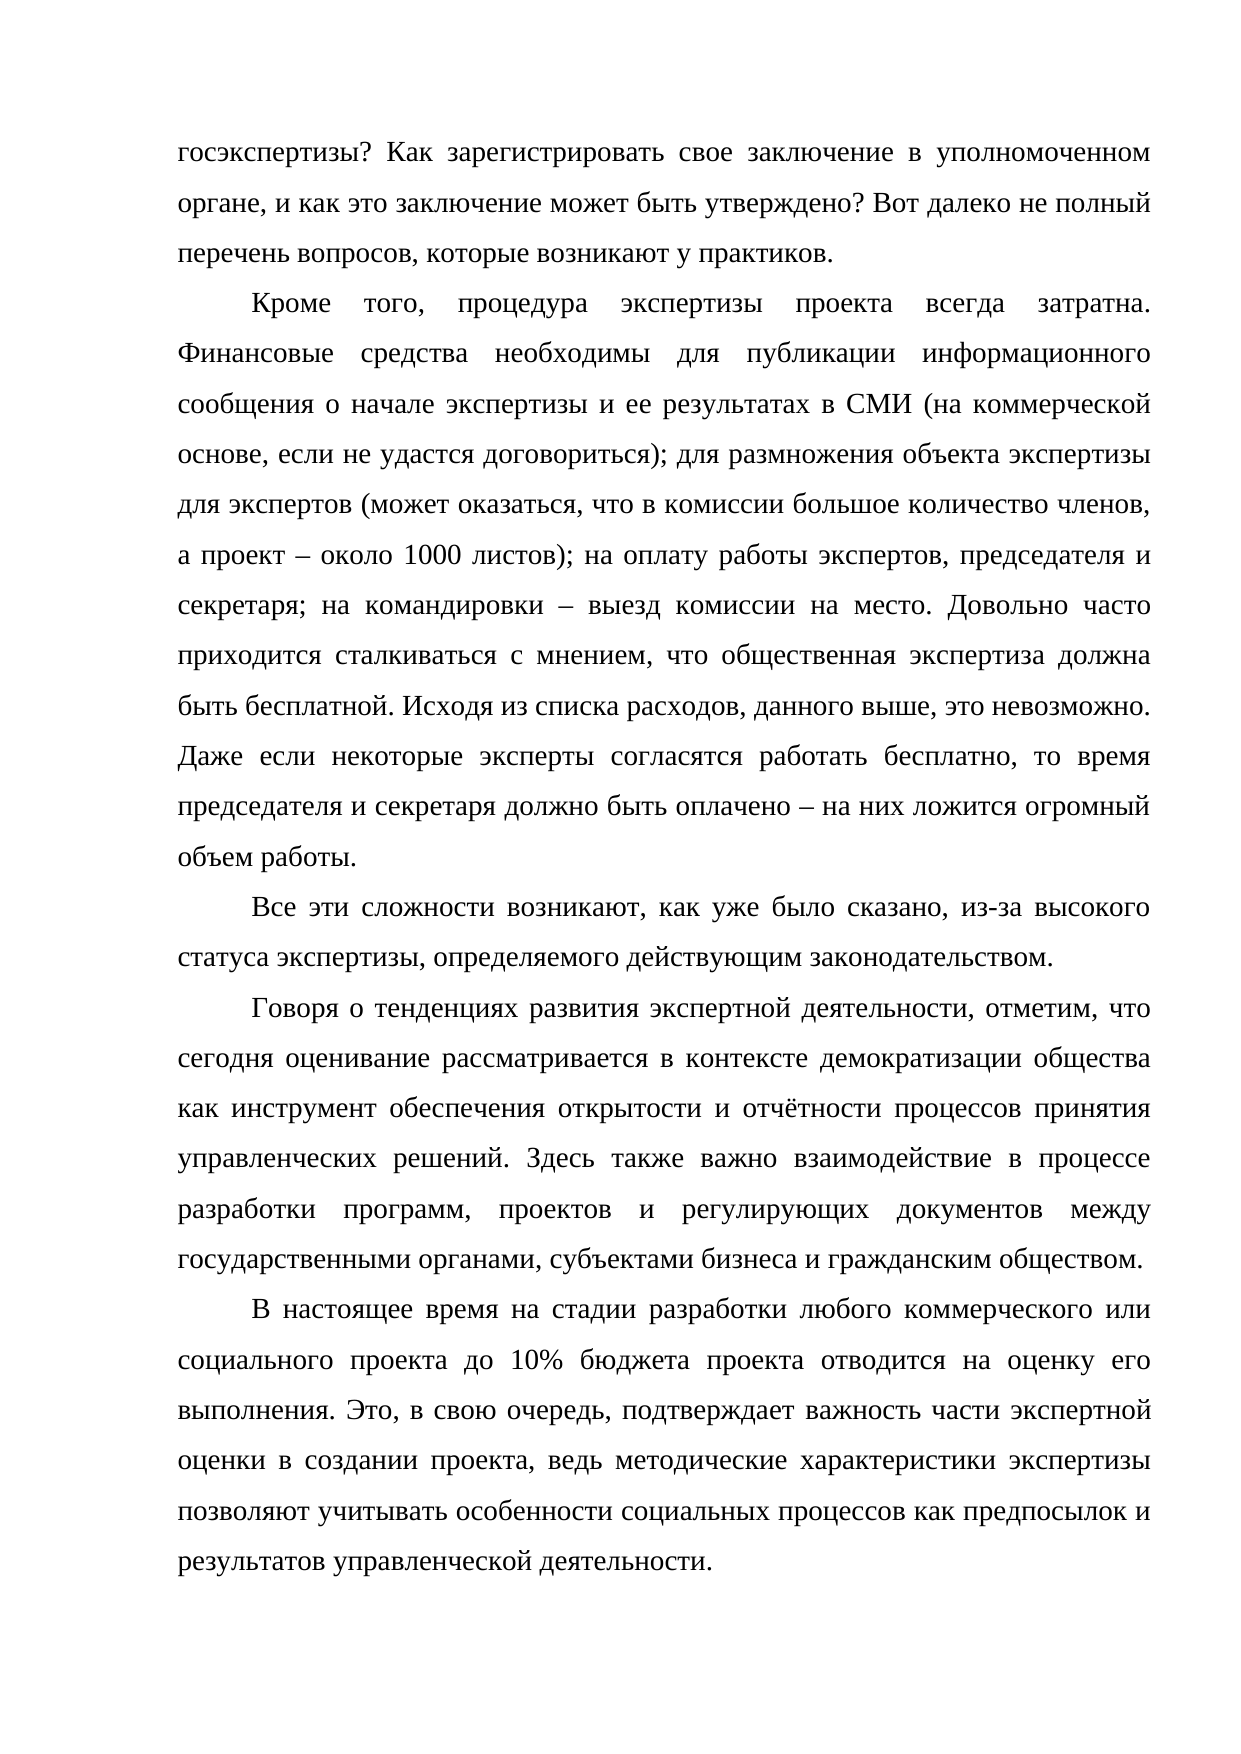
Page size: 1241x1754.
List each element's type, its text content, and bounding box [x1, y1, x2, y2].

text В настоящее время на стадии разработки любого коммерческого или социального проекта до 10% бюджета проекта отводится на оценку его выполнения. Это, в свою очередь, подтверждает важность части экспертной оценки в создании проекта, ведь методические характеристики экспертизы позволяют учитывать особенности социальных процессов как предпосылок и результатов управленческой деятельности. [177, 1292, 1152, 1577]
text Говоря о тенденциях развития экспертной деятельности, отметим, что сегодня оценивание рассматривается в контексте демократизации общества как инструмент обеспечения открытости и отчётности процессов принятия управленческих решений. Здесь также важно взаимодействие в процессе разработки программ, проектов и регулирующих документов между государственными органами, субъектами бизнеса и гражданским обществом. [177, 990, 1152, 1275]
text Кроме того, процедура экспертизы проекта всегда затратна. Финансовые средства необходимы для публикации информационного сообщения о начале экспертизы и ее результатах в СМИ (на коммерческой основе, если не удастся договориться); для размножения объекта экспертизы для экспертов (может оказаться, что в комиссии большое количество членов, а проект – около 1000 листов); на оплату работы экспертов, председателя и секретаря; на командировки – выезд комиссии на место. Довольно часто приходится сталкиваться с мнением, что общественная экспертиза должна быть бесплатной. Исходя из списка расходов, данного выше, это невозможно. Даже если некоторые эксперты согласятся работать бесплатно, то время председателя и секретаря должно быть оплачено – на них ложится огромный объем работы. [177, 285, 1152, 872]
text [177, 134, 1152, 268]
text Все эти сложности возникают, как уже было сказано, из-за высокого статуса экспертизы, определяемого действующим законодательством. [177, 889, 1152, 973]
